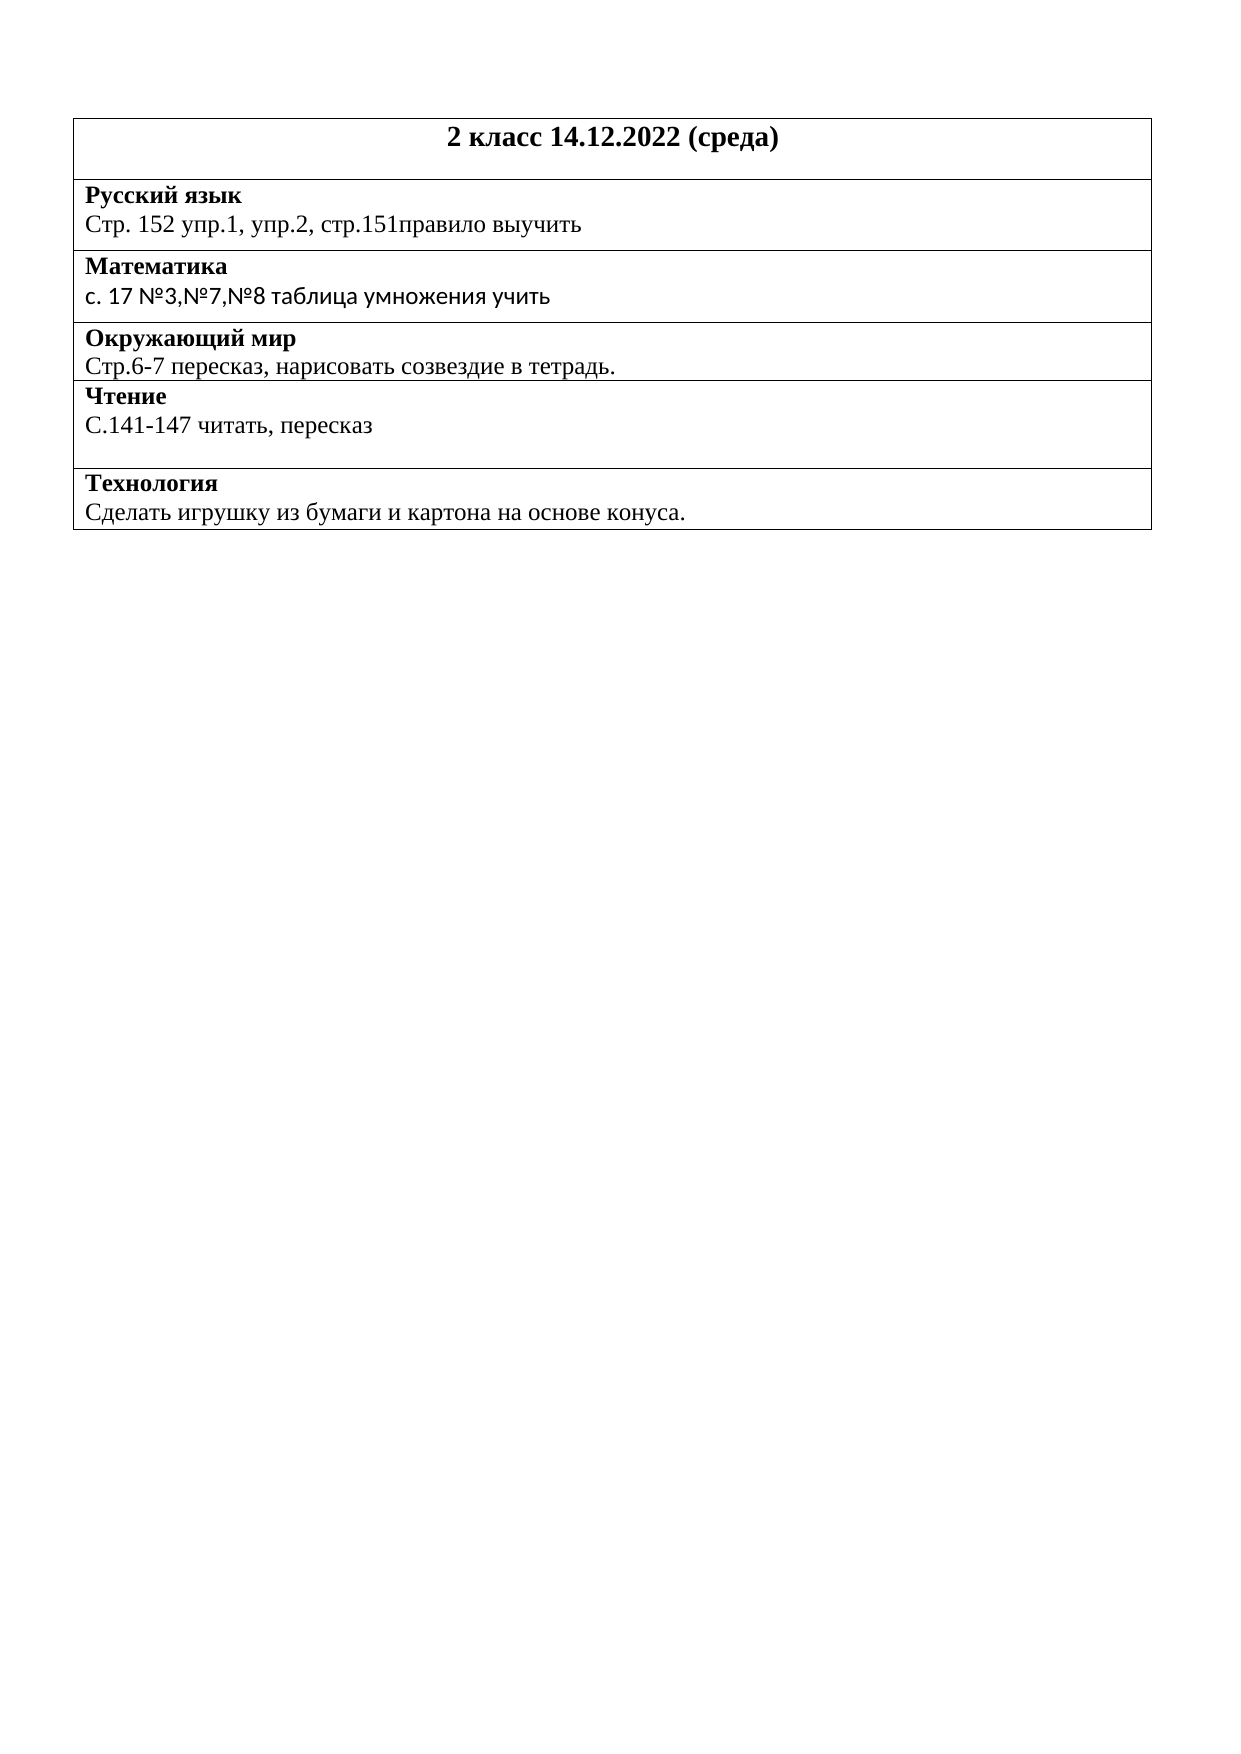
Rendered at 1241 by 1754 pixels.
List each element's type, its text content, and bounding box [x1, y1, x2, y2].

table_header 2 класс 14.12.2022 (среда) [74, 119, 1151, 179]
table_cell Русский язык Стр. 152 упр.1, упр.2, стр.151правило выучить [74, 180, 1151, 250]
table_cell Математика с. 17 №3,№7,№8 таблица умножения учить [74, 251, 1151, 322]
table_cell Технология ​Сделать игрушку из бумаги и картона на основе конуса. [74, 469, 1151, 529]
table_cell Чтение С.141-147 читать, пересказ [74, 381, 1151, 467]
table_cell Окружающий мир Стр.6-7 пересказ, нарисовать созвездие в тетрадь. [74, 323, 1151, 380]
